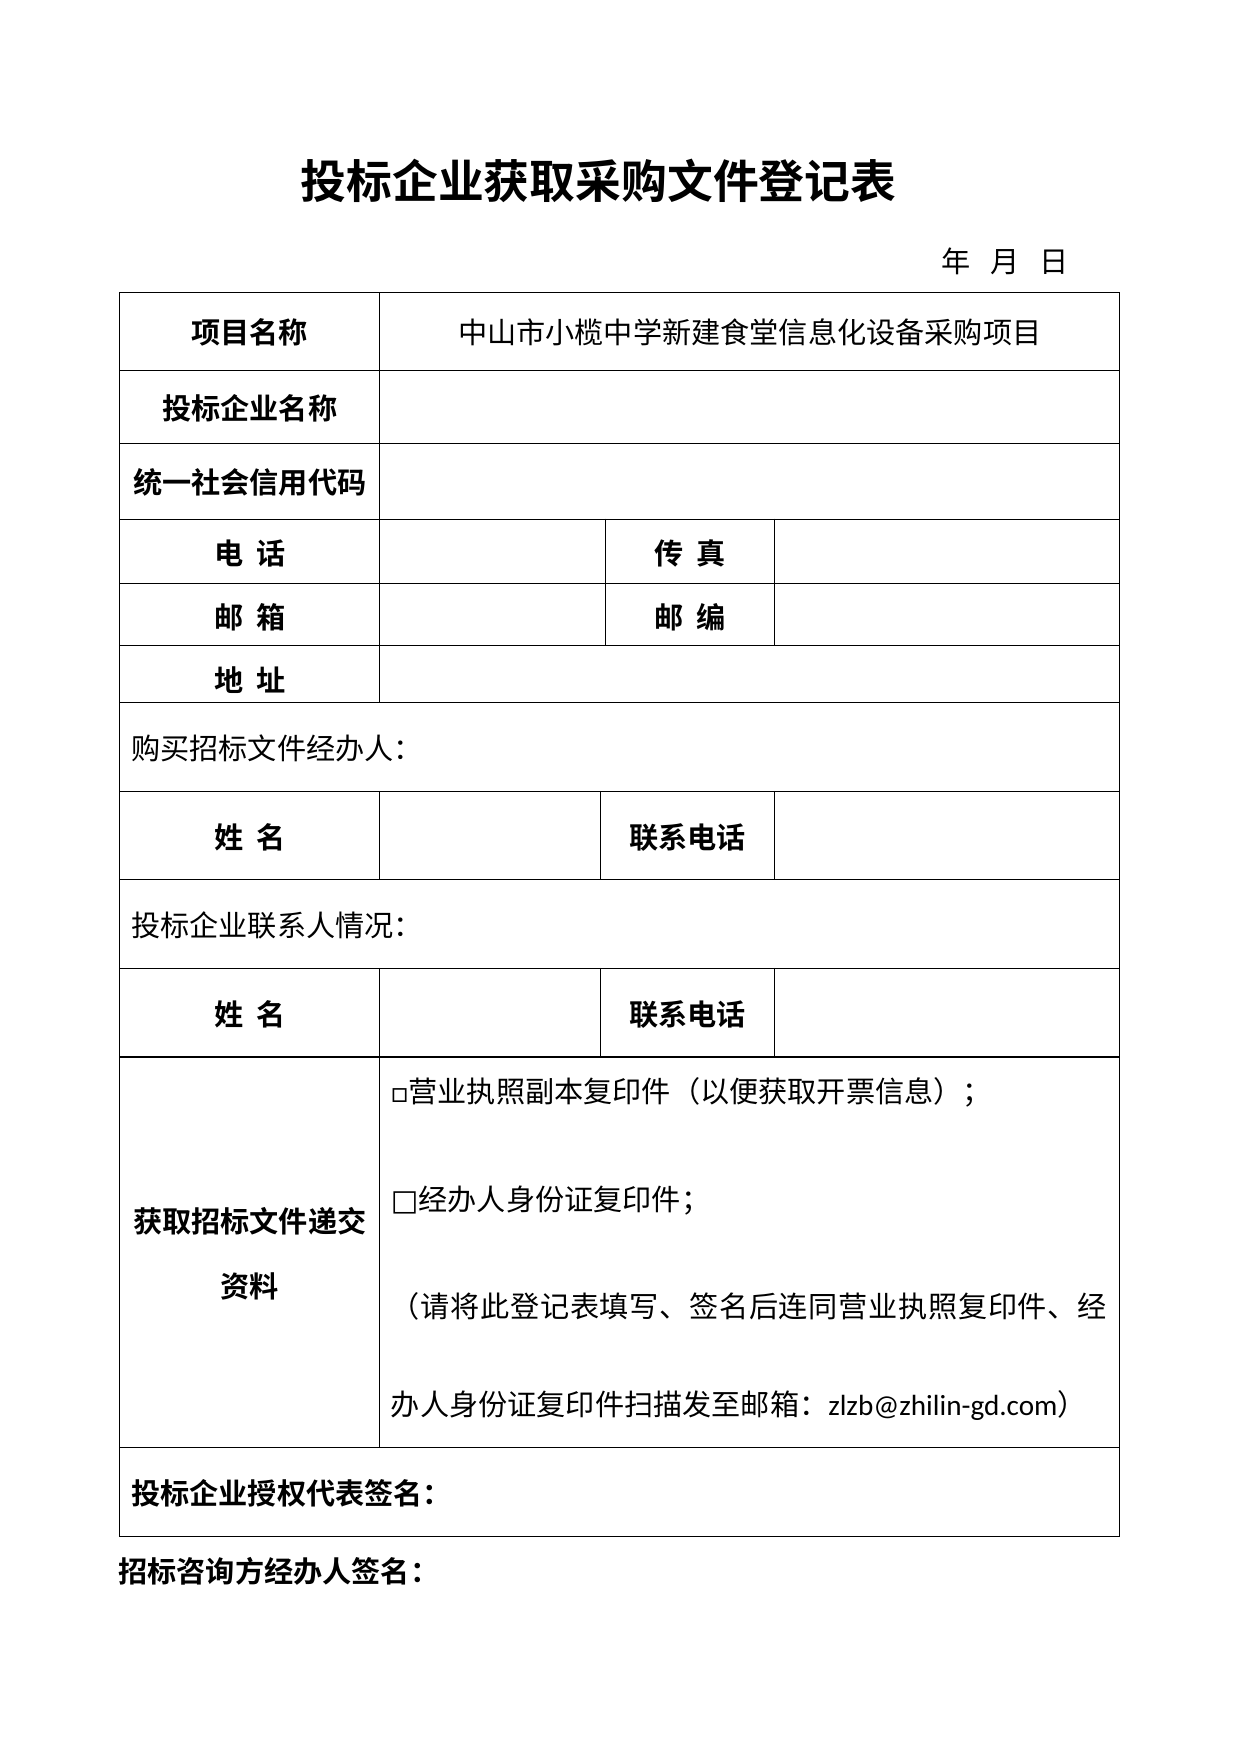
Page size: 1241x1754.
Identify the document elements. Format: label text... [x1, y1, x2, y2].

table_cell 邮 箱 [120, 584, 379, 645]
table_cell □营业执照副本复印件（以便获取开票信息）； □经办人身份证复印件； （请将此登记表填写、签名后连同营业执照复印件、经办人身份证复印件扫描发至邮箱：zlzb@zhilin-gd.com） [380, 1058, 1119, 1447]
text 年 月 日 [118, 227, 1068, 292]
table_cell [775, 584, 1119, 645]
table_cell [775, 520, 1119, 583]
table_cell 购买招标文件经办人： [120, 703, 1119, 791]
table_cell [380, 584, 605, 645]
table_cell 地 址 [120, 646, 379, 702]
table_cell [380, 520, 605, 583]
table_cell [380, 371, 1119, 443]
table_cell 获取招标文件递交资料 [120, 1058, 379, 1447]
table_cell [380, 792, 600, 879]
table_cell 传 真 [606, 520, 774, 583]
text 招标咨询方经办人签名： [118, 1537, 1122, 1602]
table_cell [380, 969, 600, 1056]
table_header 中山市小榄中学新建食堂信息化设备采购项目 [380, 293, 1119, 369]
table_cell 联系电话 [601, 969, 774, 1056]
table_cell 姓 名 [120, 969, 379, 1056]
table_cell [775, 792, 1119, 879]
table_cell 邮 编 [606, 584, 774, 645]
table_cell 联系电话 [601, 792, 774, 879]
table_cell 投标企业联系人情况： [120, 880, 1119, 968]
text 投标企业获取采购文件登记表 [118, 129, 1068, 227]
table_cell 姓 名 [120, 792, 379, 879]
table_cell [380, 646, 1119, 702]
table_cell [775, 969, 1119, 1056]
table_cell 电 话 [120, 520, 379, 583]
table_cell 投标企业名称 [120, 371, 379, 443]
table_cell [380, 444, 1119, 518]
table_cell 投标企业授权代表签名： [120, 1448, 1119, 1536]
table_header 项目名称 [120, 293, 379, 369]
table_cell 统一社会信用代码 [120, 444, 379, 518]
